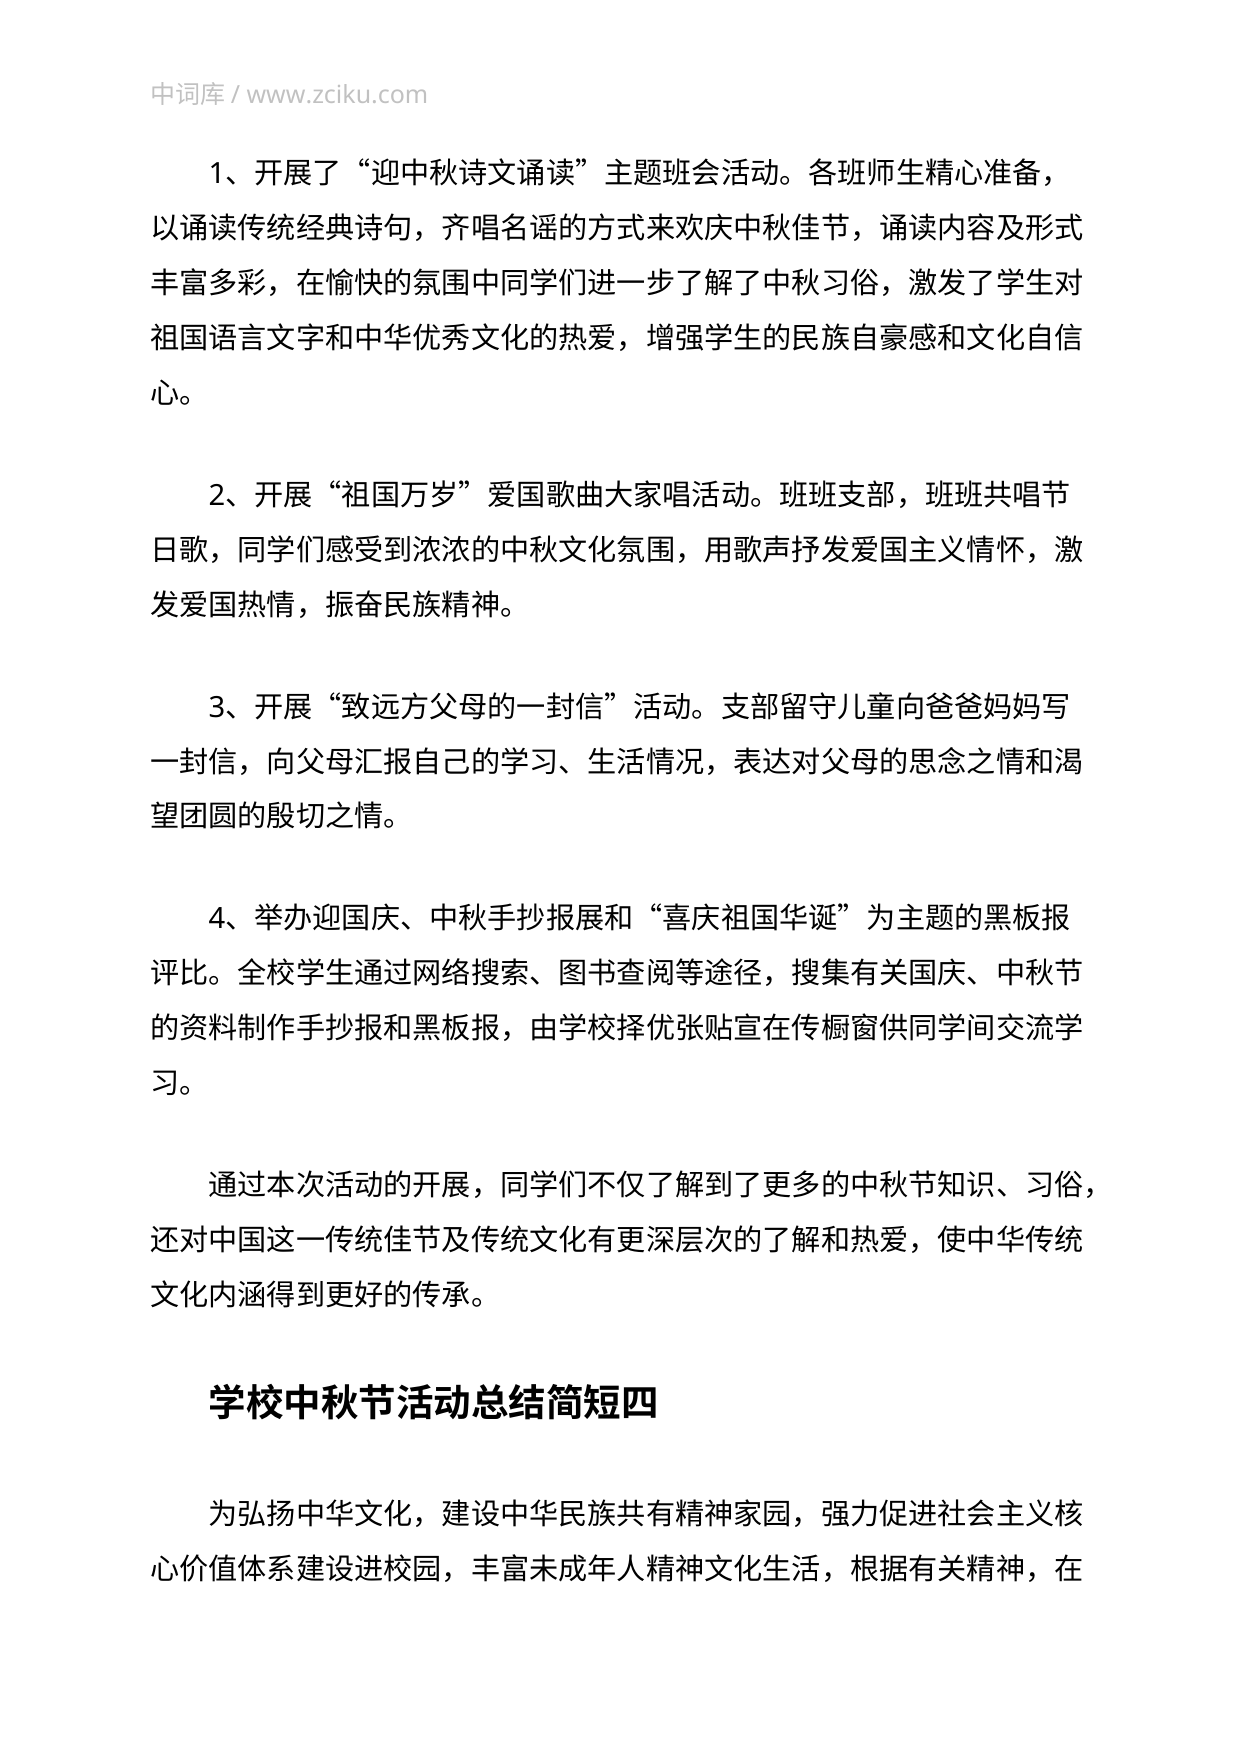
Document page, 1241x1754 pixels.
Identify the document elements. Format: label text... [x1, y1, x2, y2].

text 3、开展“致远方父母的一封信”活动。支部留守儿童向爸爸妈妈写一封信，向父母汇报自己的学习、生活情况，表达对父母的思念之情和渴望团圆的殷切之情。 [150, 683, 1090, 835]
text 1、开展了“迎中秋诗文诵读”主题班会活动。各班师生精心准备，以诵读传统经典诗句，齐唱名谣的方式来欢庆中秋佳节，诵读内容及形式丰富多彩，在愉快的氛围中同学们进一步了解了中秋习俗，激发了学生对祖国语言文字和中华优秀文化的热爱，增强学生的民族自豪感和文化自信心。 [150, 150, 1090, 412]
text 通过本次活动的开展，同学们不仅了解到了更多的中秋节知识、习俗，还对中国这一传统佳节及传统文化有更深层次的了解和热爱，使中华传统文化内涵得到更好的传承。 [150, 1161, 1090, 1313]
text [150, 1490, 1090, 1587]
text 学校中秋节活动总结简短四 [150, 1373, 1090, 1427]
text 2、开展“祖国万岁”爱国歌曲大家唱活动。班班支部，班班共唱节日歌，同学们感受到浓浓的中秋文化氛围，用歌声抒发爱国主义情怀，激发爱国热情，振奋民族精神。 [150, 471, 1090, 624]
text 4、举办迎国庆、中秋手抄报展和“喜庆祖国华诞”为主题的黑板报评比。全校学生通过网络搜索、图书查阅等途径，搜集有关国庆、中秋节的资料制作手抄报和黑板报，由学校择优张贴宣在传橱窗供同学间交流学习。 [150, 895, 1090, 1102]
